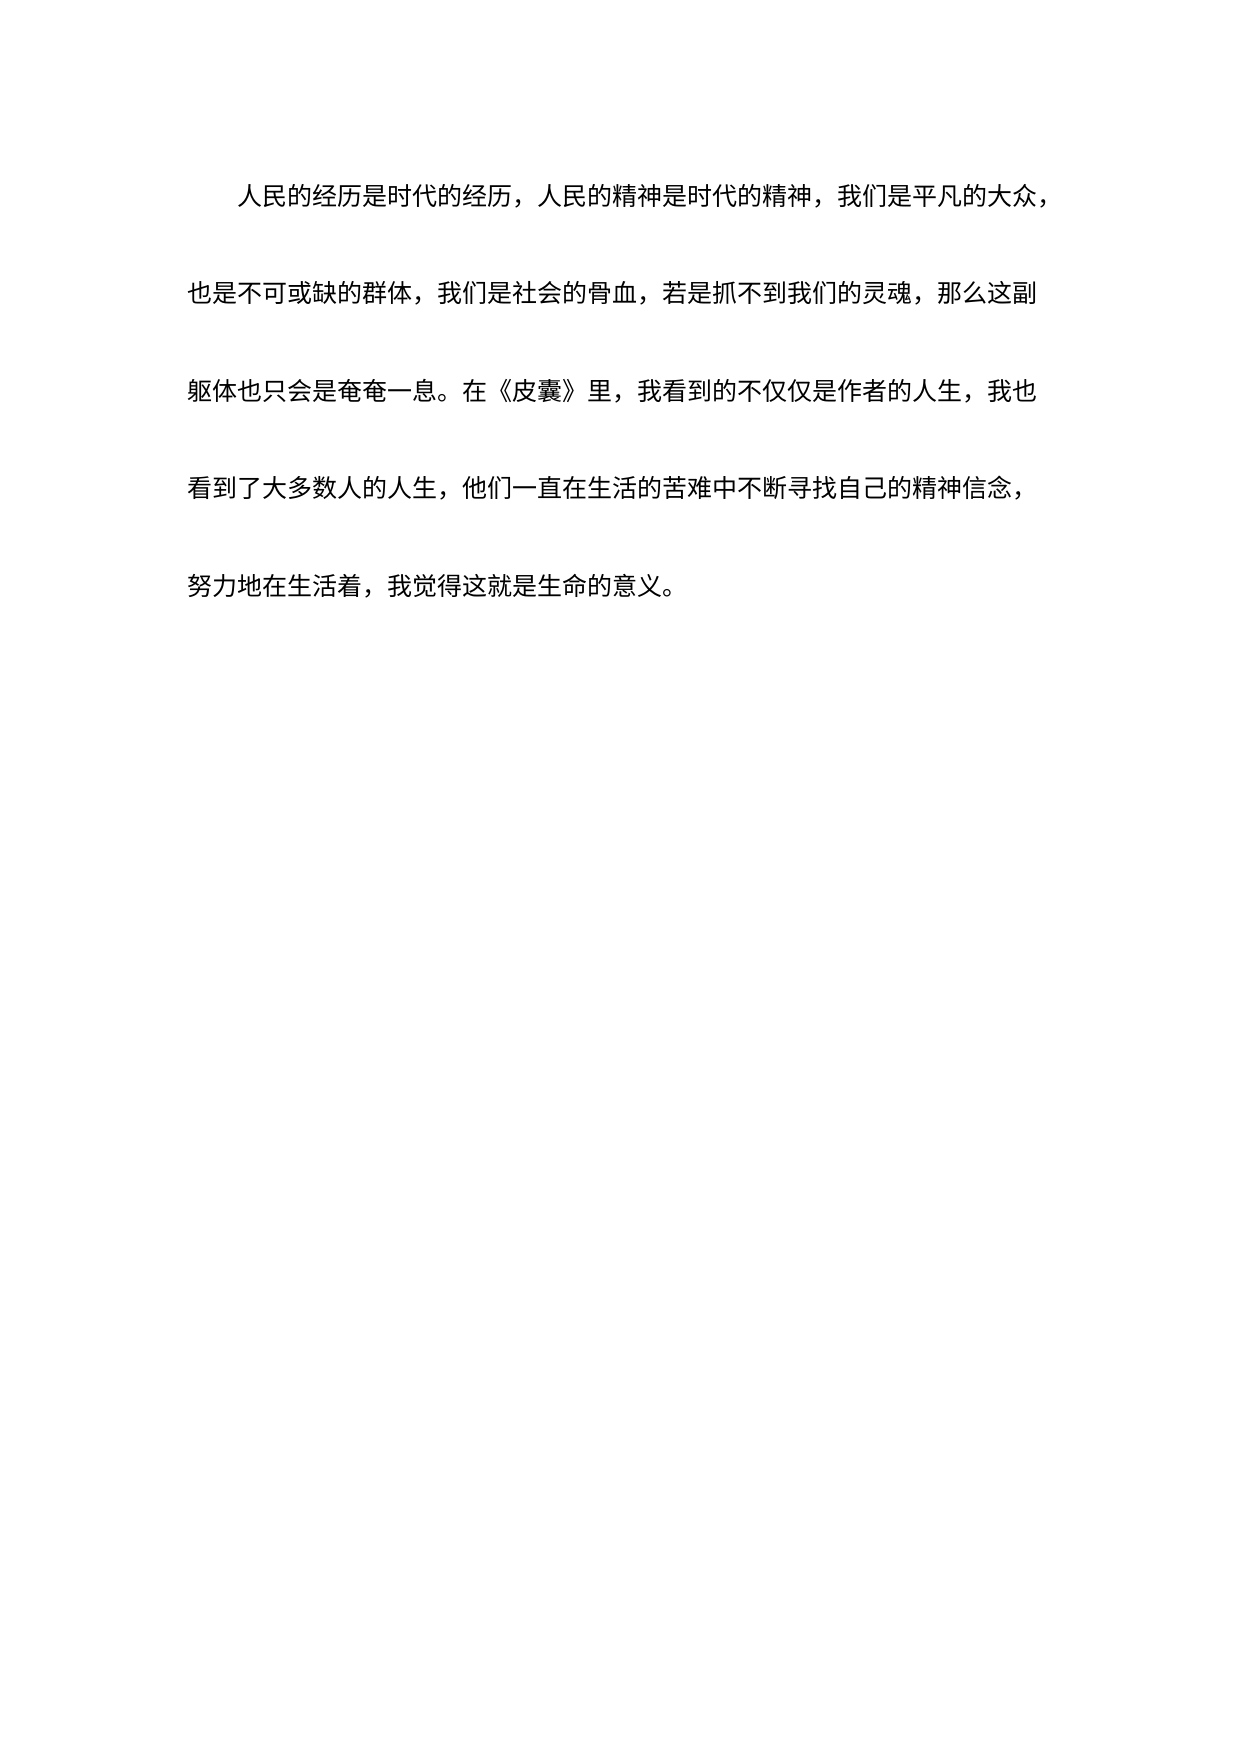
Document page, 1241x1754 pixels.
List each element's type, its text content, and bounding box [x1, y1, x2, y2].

text 人民的经历是时代的经历，人民的精神是时代的精神，我们是平凡的大众，也是不可或缺的群体，我们是社会的骨血，若是抓不到我们的灵魂，那么这副躯体也只会是奄奄一息。在《皮囊》里，我看到的不仅仅是作者的人生，我也看到了大多数人的人生，他们一直在生活的苦难中不断寻找自己的精神信念，努力地在生活着，我觉得这就是生命的意义。 [187, 162, 1053, 617]
